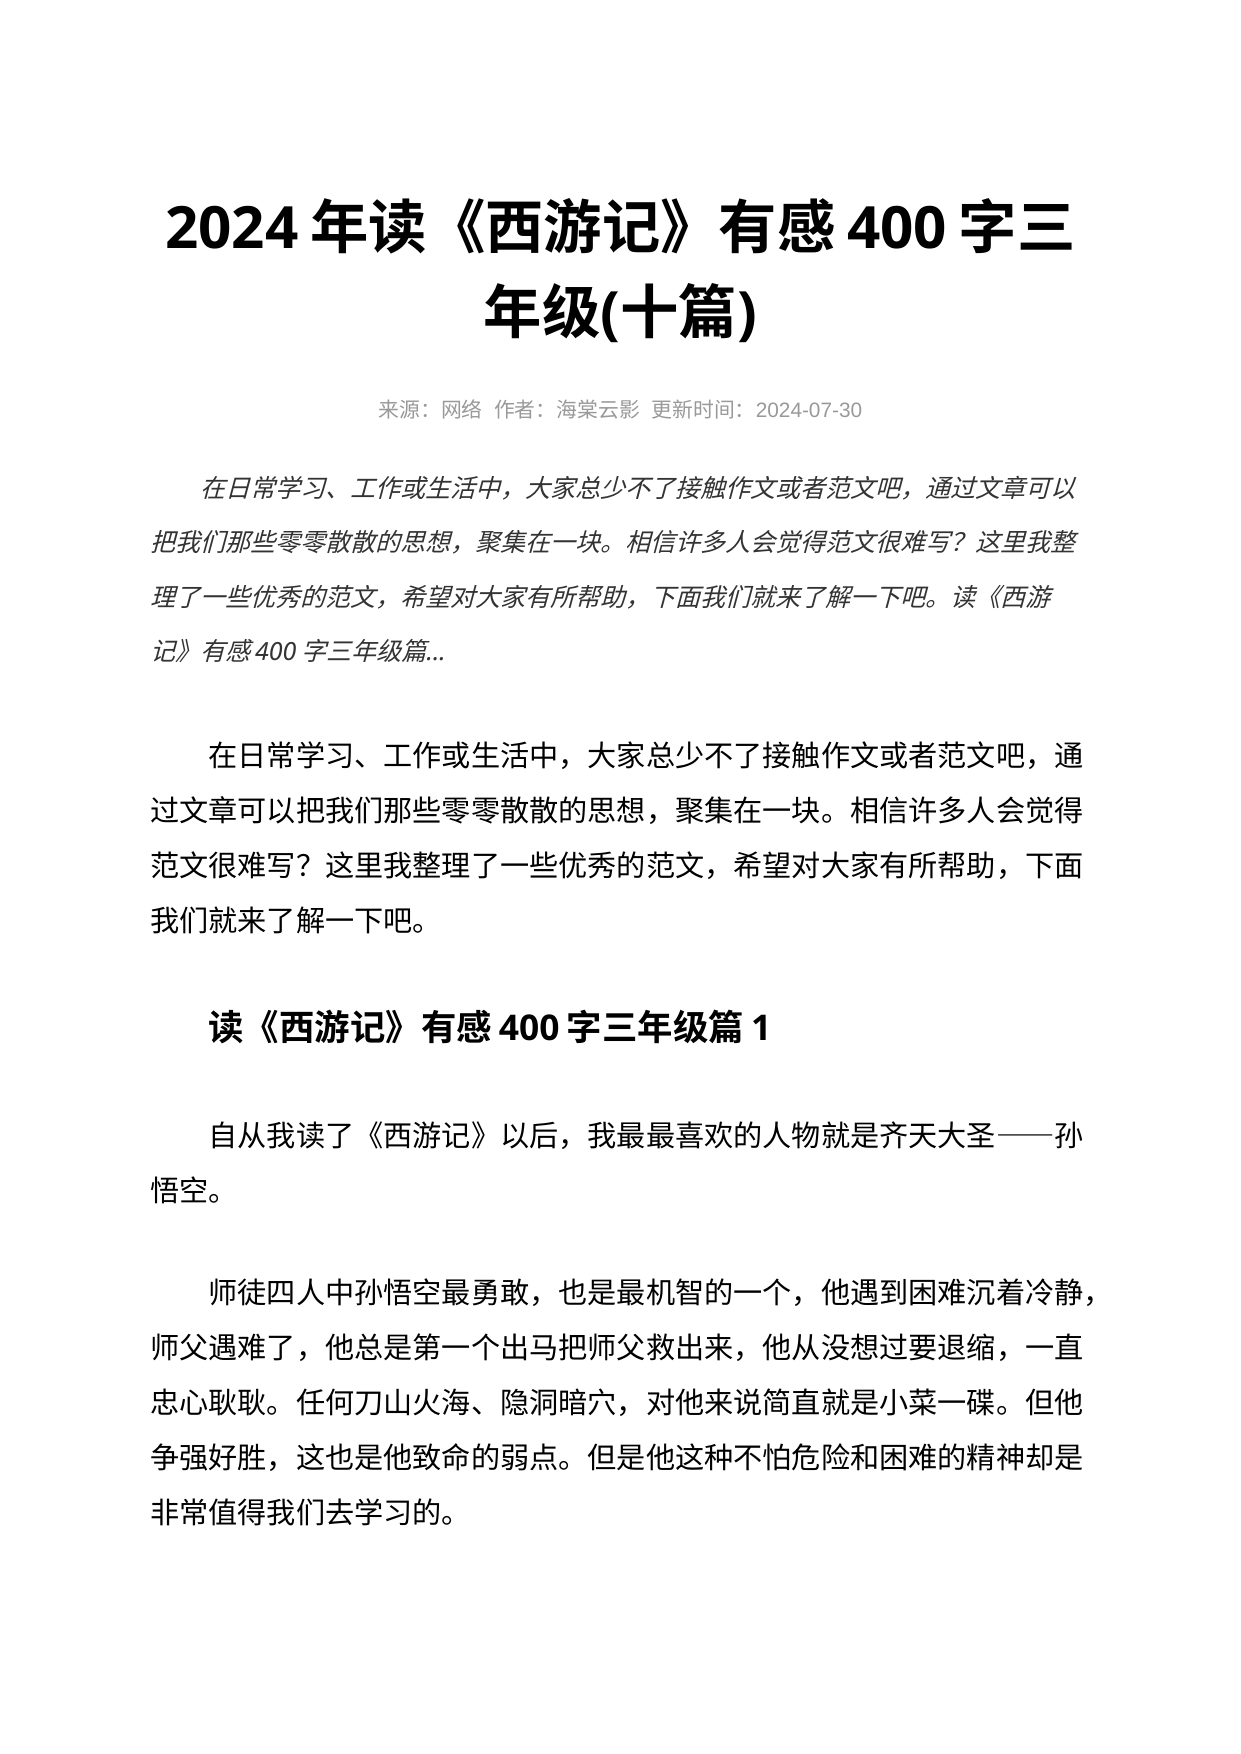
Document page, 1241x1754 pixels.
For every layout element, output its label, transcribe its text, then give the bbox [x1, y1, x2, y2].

subtitle 2024年读《西游记》有感400字三年级(十篇) [150, 181, 1090, 351]
text 自从我读了《西游记》以后，我最最喜欢的人物就是齐天大圣——孙悟空。 [150, 1113, 1090, 1210]
text 师徒四人中孙悟空最勇敢，也是最机智的一个，他遇到困难沉着冷静，师父遇难了，他总是第一个出马把师父救出来，他从没想过要退缩，一直忠心耿耿。任何刀山火海、隐洞暗穴，对他来说简直就是小菜一碟。但他争强好胜，这也是他致命的弱点。但是他这种不怕危险和困难的精神却是非常值得我们去学习的。 [150, 1269, 1090, 1531]
text 读《西游记》有感400字三年级篇1 [150, 999, 1090, 1051]
text 来源：网络 作者：海棠云影 更新时间：2024-07-30 [150, 398, 1090, 422]
text 在日常学习、工作或生活中，大家总少不了接触作文或者范文吧，通过文章可以把我们那些零零散散的思想，聚集在一块。相信许多人会觉得范文很难写？这里我整理了一些优秀的范文，希望对大家有所帮助，下面我们就来了解一下吧。 [150, 733, 1090, 940]
text 在日常学习、工作或生活中，大家总少不了接触作文或者范文吧，通过文章可以把我们那些零零散散的思想，聚集在一块。相信许多人会觉得范文很难写？这里我整理了一些优秀的范文，希望对大家有所帮助，下面我们就来了解一下吧。读《西游记》有感400字三年级篇... [150, 468, 1090, 668]
